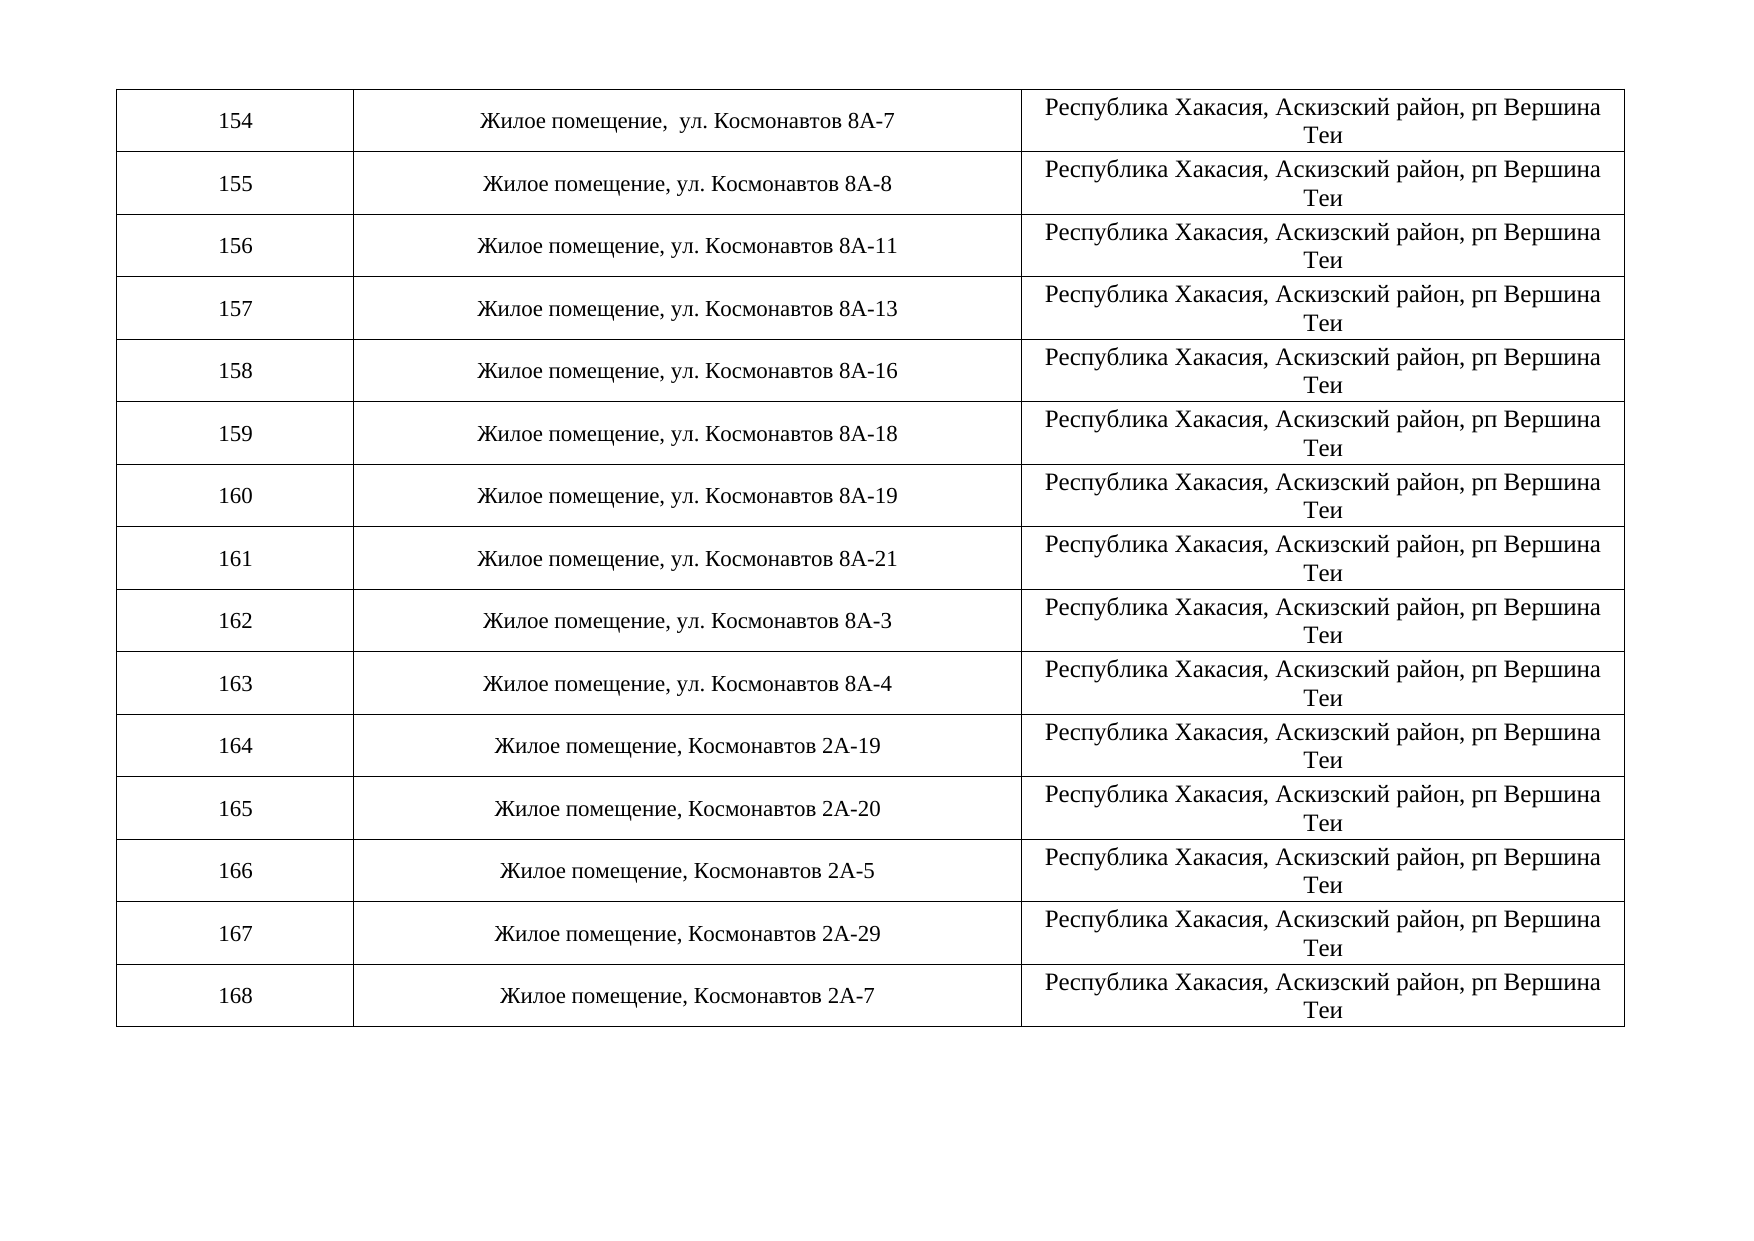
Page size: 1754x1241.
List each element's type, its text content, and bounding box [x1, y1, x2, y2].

table_cell Жилое помещение, ул. Космонавтов 8А-13 [354, 277, 1021, 338]
table_cell Республика Хакасия, Аскизский район, рп Вершина Теи [1022, 652, 1624, 713]
table_cell 160 [117, 465, 353, 526]
table_cell 164 [117, 715, 353, 776]
table_cell Республика Хакасия, Аскизский район, рп Вершина Теи [1022, 777, 1624, 838]
table_cell 161 [117, 527, 353, 588]
table_cell Жилое помещение, ул. Космонавтов 8А-11 [354, 215, 1021, 276]
table_cell 163 [117, 652, 353, 713]
table_cell 157 [117, 277, 353, 338]
table_cell 162 [117, 590, 353, 651]
table_cell 168 [117, 965, 353, 1026]
table_cell 156 [117, 215, 353, 276]
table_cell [1022, 152, 1624, 213]
table_cell Жилое помещение, Космонавтов 2А-19 [354, 715, 1021, 776]
table_cell Жилое помещение, ул. Космонавтов 8А-19 [354, 465, 1021, 526]
table_cell Республика Хакасия, Аскизский район, рп Вершина Теи [1022, 465, 1624, 526]
table_cell Республика Хакасия, Аскизский район, рп Вершина Теи [1022, 715, 1624, 776]
table_cell Республика Хакасия, Аскизский район, рп Вершина Теи [1022, 840, 1624, 901]
table_cell Республика Хакасия, Аскизский район, рп Вершина Теи [1022, 590, 1624, 651]
table_cell 159 [117, 402, 353, 463]
table_cell Жилое помещение, Космонавтов 2А-20 [354, 777, 1021, 838]
table_cell 167 [117, 902, 353, 963]
table_cell Республика Хакасия, Аскизский район, рп Вершина Теи [1022, 340, 1624, 401]
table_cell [1022, 90, 1624, 151]
table_cell Жилое помещение, ул. Космонавтов 8А-18 [354, 402, 1021, 463]
table_cell Республика Хакасия, Аскизский район, рп Вершина Теи [1022, 527, 1624, 588]
table_cell Жилое помещение, Космонавтов 2А-7 [354, 965, 1021, 1026]
table_cell Жилое помещение, ул. Космонавтов 8А-7 [354, 90, 1021, 151]
table_cell 155 [117, 152, 353, 213]
table_cell Республика Хакасия, Аскизский район, рп Вершина Теи [1022, 402, 1624, 463]
table_cell 165 [117, 777, 353, 838]
table_cell Жилое помещение, Космонавтов 2А-29 [354, 902, 1021, 963]
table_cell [1022, 902, 1624, 963]
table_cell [1022, 965, 1624, 1026]
table_cell Жилое помещение, ул. Космонавтов 8А-4 [354, 652, 1021, 713]
table_cell Жилое помещение, Космонавтов 2А-5 [354, 840, 1021, 901]
table_cell 158 [117, 340, 353, 401]
table_cell Республика Хакасия, Аскизский район, рп Вершина Теи [1022, 277, 1624, 338]
table_cell Республика Хакасия, Аскизский район, рп Вершина Теи [1022, 215, 1624, 276]
table_cell Жилое помещение, ул. Космонавтов 8А-3 [354, 590, 1021, 651]
table_cell Жилое помещение, ул. Космонавтов 8А-8 [354, 152, 1021, 213]
table_cell 154 [117, 90, 353, 151]
table_cell 166 [117, 840, 353, 901]
table_cell Жилое помещение, ул. Космонавтов 8А-21 [354, 527, 1021, 588]
table_cell Жилое помещение, ул. Космонавтов 8А-16 [354, 340, 1021, 401]
